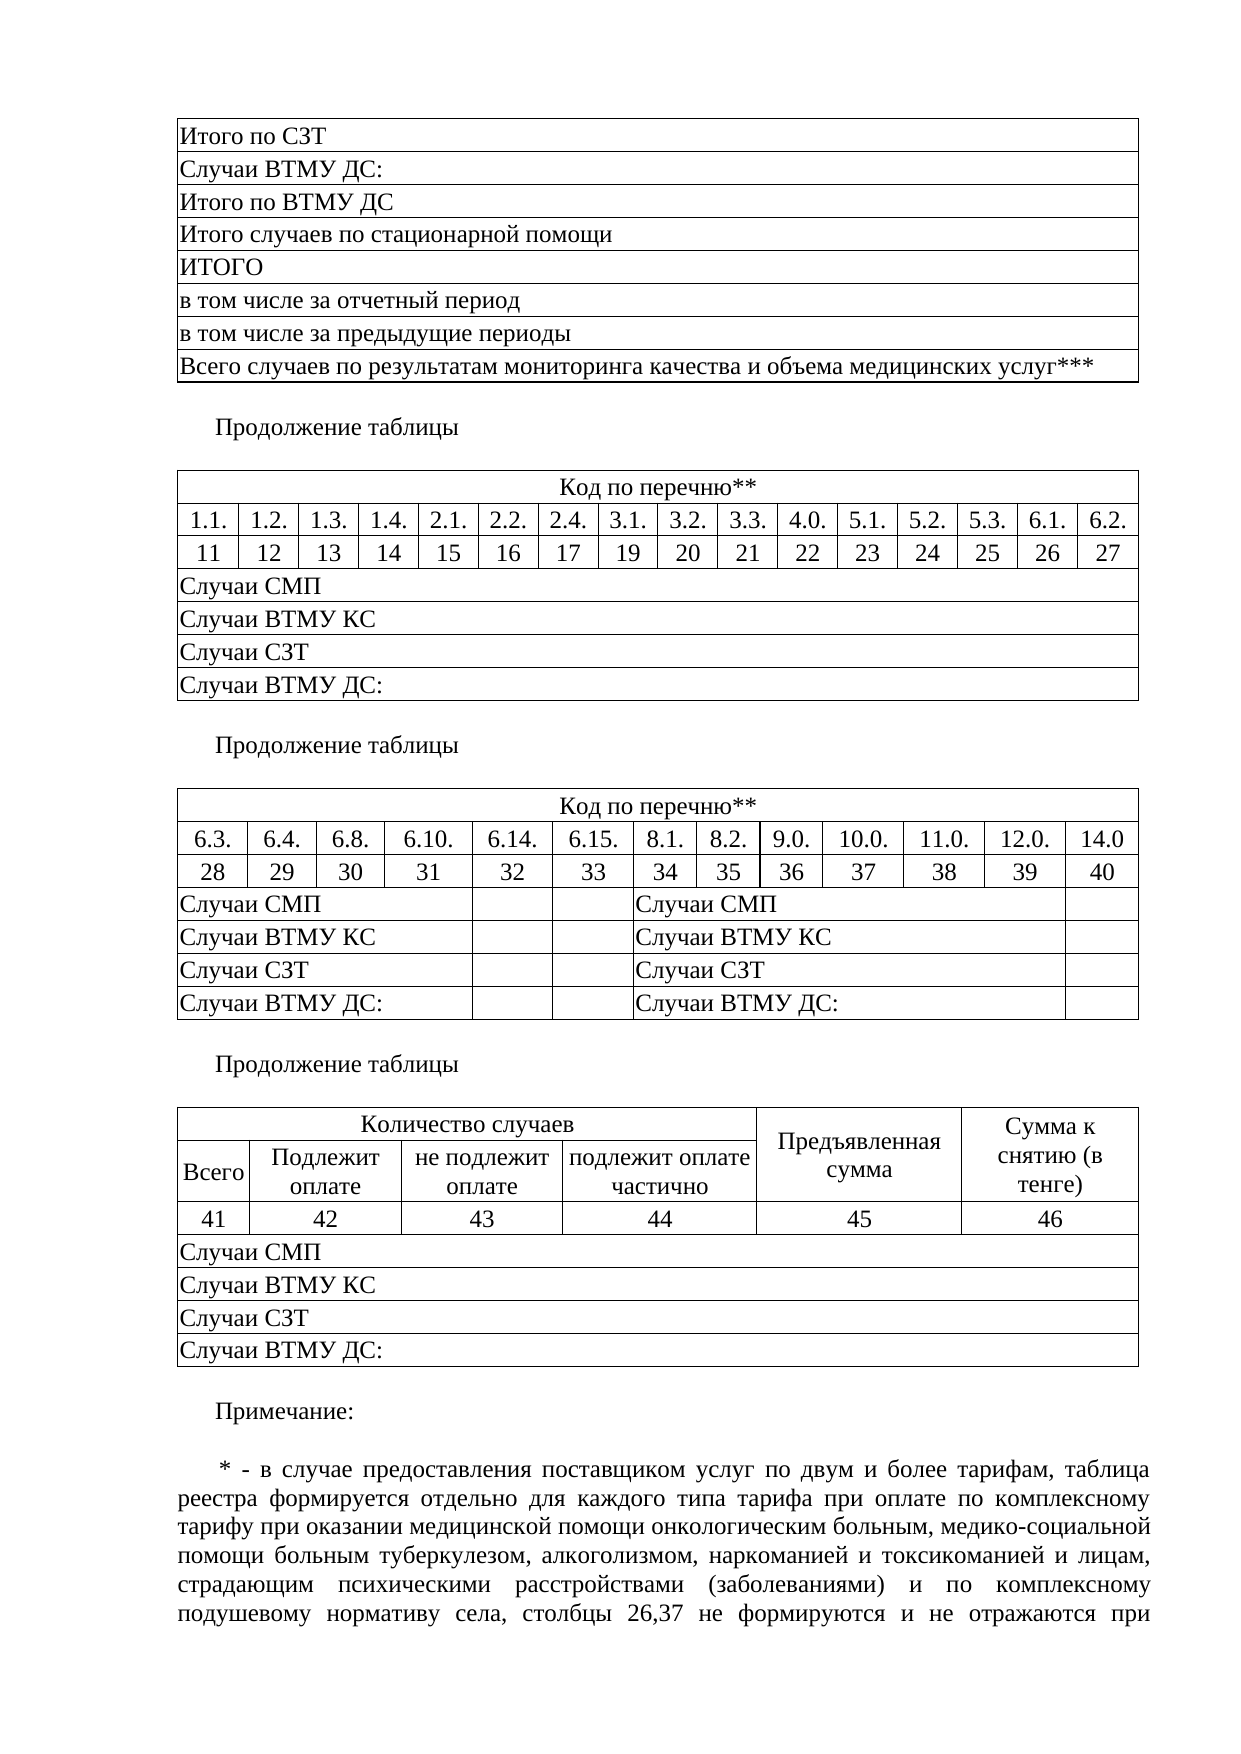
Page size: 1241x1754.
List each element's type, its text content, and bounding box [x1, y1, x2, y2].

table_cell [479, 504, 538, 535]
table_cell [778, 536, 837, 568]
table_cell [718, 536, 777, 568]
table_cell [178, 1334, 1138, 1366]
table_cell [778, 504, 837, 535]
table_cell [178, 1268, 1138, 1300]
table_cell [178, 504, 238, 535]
text Продолжение таблицы [177, 412, 1152, 440]
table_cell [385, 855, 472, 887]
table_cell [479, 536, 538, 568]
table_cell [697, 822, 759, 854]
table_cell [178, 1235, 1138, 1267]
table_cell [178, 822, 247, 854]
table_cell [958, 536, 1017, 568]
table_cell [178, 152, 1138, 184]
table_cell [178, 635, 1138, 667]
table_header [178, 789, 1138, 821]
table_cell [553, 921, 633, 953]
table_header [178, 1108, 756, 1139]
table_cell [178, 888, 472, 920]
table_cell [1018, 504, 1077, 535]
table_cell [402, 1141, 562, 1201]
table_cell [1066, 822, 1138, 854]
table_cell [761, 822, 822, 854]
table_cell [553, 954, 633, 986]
text Продолжение таблицы [177, 730, 1152, 759]
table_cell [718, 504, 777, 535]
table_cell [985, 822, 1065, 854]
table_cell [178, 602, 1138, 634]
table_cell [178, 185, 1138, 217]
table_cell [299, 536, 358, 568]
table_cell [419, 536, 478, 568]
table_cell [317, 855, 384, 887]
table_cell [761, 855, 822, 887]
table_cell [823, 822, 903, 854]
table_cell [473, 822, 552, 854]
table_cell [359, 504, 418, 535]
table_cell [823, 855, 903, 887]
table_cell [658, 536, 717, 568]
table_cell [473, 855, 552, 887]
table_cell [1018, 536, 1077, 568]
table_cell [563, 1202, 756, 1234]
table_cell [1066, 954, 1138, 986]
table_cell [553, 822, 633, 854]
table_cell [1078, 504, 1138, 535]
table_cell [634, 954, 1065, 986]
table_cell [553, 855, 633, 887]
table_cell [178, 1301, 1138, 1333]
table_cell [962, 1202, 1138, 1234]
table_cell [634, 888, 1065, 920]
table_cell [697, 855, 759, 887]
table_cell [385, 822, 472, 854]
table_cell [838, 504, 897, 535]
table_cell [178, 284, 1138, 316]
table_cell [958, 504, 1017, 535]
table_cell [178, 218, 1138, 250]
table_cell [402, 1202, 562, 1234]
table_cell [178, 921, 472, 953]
text Примечание: [177, 1396, 1152, 1425]
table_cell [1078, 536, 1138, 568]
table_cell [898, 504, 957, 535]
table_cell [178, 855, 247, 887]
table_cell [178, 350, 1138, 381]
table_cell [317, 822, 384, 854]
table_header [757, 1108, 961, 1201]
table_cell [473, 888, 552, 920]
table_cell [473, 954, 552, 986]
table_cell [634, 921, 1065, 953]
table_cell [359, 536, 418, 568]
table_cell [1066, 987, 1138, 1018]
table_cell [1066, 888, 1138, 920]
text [177, 1454, 1152, 1626]
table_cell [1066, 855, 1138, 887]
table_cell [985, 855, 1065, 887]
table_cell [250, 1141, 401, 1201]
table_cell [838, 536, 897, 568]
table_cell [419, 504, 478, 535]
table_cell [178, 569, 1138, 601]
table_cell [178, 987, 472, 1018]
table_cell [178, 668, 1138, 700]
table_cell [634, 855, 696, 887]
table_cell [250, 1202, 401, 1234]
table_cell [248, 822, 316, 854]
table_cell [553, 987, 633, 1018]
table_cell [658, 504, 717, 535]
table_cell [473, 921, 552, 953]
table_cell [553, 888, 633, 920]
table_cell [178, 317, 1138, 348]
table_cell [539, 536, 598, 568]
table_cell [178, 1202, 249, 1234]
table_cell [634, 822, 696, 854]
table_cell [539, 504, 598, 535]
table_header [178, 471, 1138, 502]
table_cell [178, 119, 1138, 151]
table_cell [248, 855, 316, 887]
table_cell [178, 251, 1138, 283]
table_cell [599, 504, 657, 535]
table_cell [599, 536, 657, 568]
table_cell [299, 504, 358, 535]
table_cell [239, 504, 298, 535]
text Продолжение таблицы [177, 1049, 1152, 1077]
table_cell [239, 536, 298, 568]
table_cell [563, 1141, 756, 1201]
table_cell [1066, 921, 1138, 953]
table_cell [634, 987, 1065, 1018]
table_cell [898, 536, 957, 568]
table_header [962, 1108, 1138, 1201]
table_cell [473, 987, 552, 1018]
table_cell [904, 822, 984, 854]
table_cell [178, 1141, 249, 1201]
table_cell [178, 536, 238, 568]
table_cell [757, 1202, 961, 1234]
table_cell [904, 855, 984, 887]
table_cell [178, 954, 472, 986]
